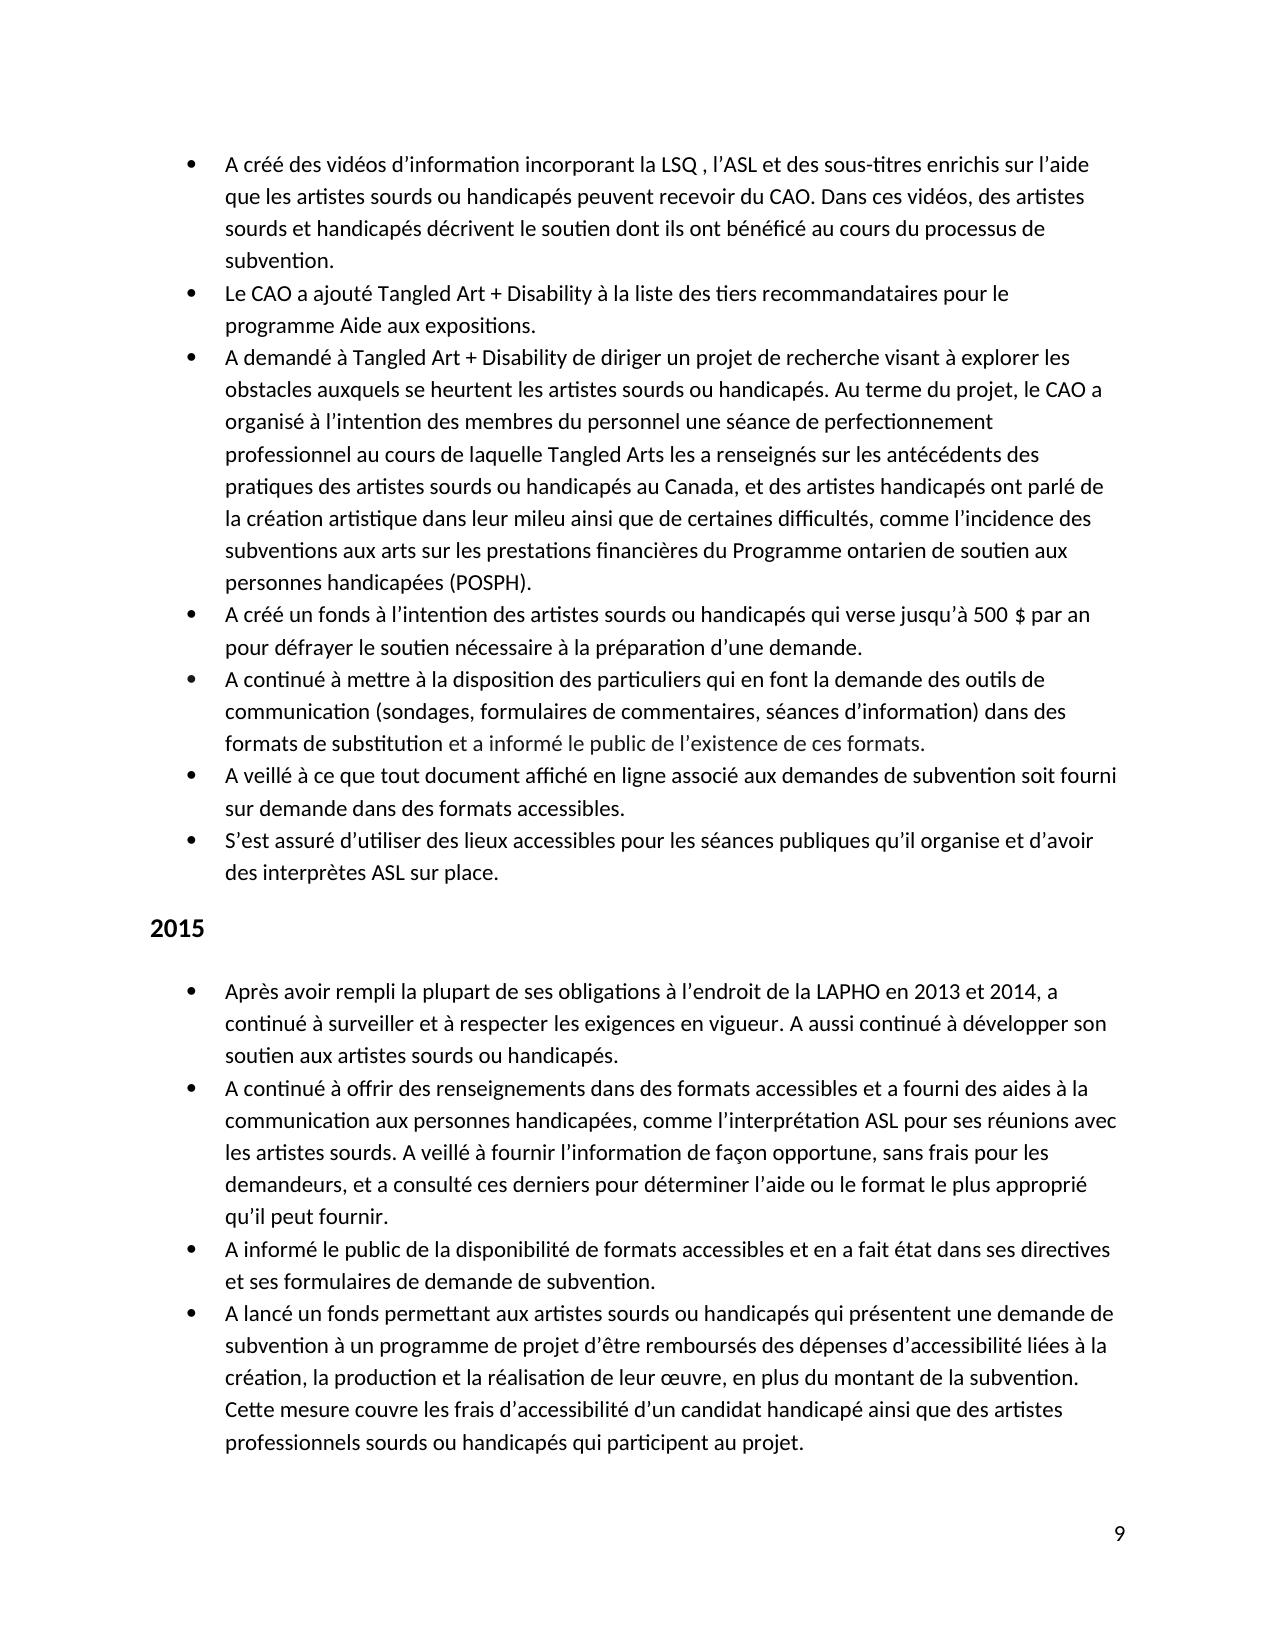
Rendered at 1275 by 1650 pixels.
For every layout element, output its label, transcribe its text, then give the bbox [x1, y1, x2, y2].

list A lancé un fonds permettant aux artistes sourds ou handicapés qui présentent une demande de subvention à un programme de projet d’être remboursés des dépenses d’accessibilité liées à la création, la production et la réalisation de leur œuvre, en plus du montant de la subvention. Cette mesure couvre les frais d’accessibilité d’un candidat handicapé ainsi que des artistes professionnels sourds ou handicapés qui participent au projet. [187, 1299, 1125, 1456]
list A informé le public de la disponibilité de formats accessibles et en a fait état dans ses directives et ses formulaires de demande de subvention. [187, 1235, 1125, 1295]
list A veillé à ce que tout document affiché en ligne associé aux demandes de subvention soit fourni sur demande dans des formats accessibles. [187, 762, 1125, 822]
list A créé un fonds à l’intention des artistes sourds ou handicapés qui verse jusqu’à 500 $ par an pour défrayer le soutien nécessaire à la préparation d’une demande. [187, 601, 1125, 661]
list A créé des vidéos d’information incorporant la LSQ , l’ASL et des sous-titres enrichis sur l’aide que les artistes sourds ou handicapés peuvent recevoir du CAO. Dans ces vidéos, des artistes sourds et handicapés décrivent le soutien dont ils ont bénéficé au cours du processus de subvention. [187, 150, 1125, 274]
list A demandé à Tangled Art + Disability de diriger un projet de recherche visant à explorer les obstacles auxquels se heurtent les artistes sourds ou handicapés. Au terme du projet, le CAO a organisé à l’intention des membres du personnel une séance de perfectionnement professionnel au cours de laquelle Tangled Arts les a renseignés sur les antécédents des pratiques des artistes sourds ou handicapés au Canada, et des artistes handicapés ont parlé de la création artistique dans leur mileu ainsi que de certaines difficultés, comme l’incidence des subventions aux arts sur les prestations financières du Programme ontarien de soutien aux personnes handicapées (POSPH). [187, 343, 1125, 596]
list S’est assuré d’utiliser des lieux accessibles pour les séances publiques qu’il organise et d’avoir des interprètes ASL sur place. [187, 826, 1125, 886]
subtitle 2015 [150, 911, 1125, 944]
list Le CAO a ajouté Tangled Art + Disability à la liste des tiers recommandataires pour le programme Aide aux expositions. [187, 279, 1125, 339]
list A continué à offrir des renseignements dans des formats accessibles et a fourni des aides à la communication aux personnes handicapées, comme l’interprétation ASL pour ses réunions avec les artistes sourds. A veillé à fournir l’information de façon opportune, sans frais pour les demandeurs, et a consulté ces derniers pour déterminer l’aide ou le format le plus approprié qu’il peut fournir. [187, 1074, 1125, 1231]
list A continué à mettre à la disposition des particuliers qui en font la demande des outils de communication (sondages, formulaires de commentaires, séances d’information) dans des formats de substitution et a informé le public de l’existence de ces formats. [187, 665, 1125, 757]
list Après avoir rempli la plupart de ses obligations à l’endroit de la LAPHO en 2013 et 2014, a continué à surveiller et à respecter les exigences en vigueur. A aussi continué à développer son soutien aux artistes sourds ou handicapés. [187, 977, 1125, 1069]
